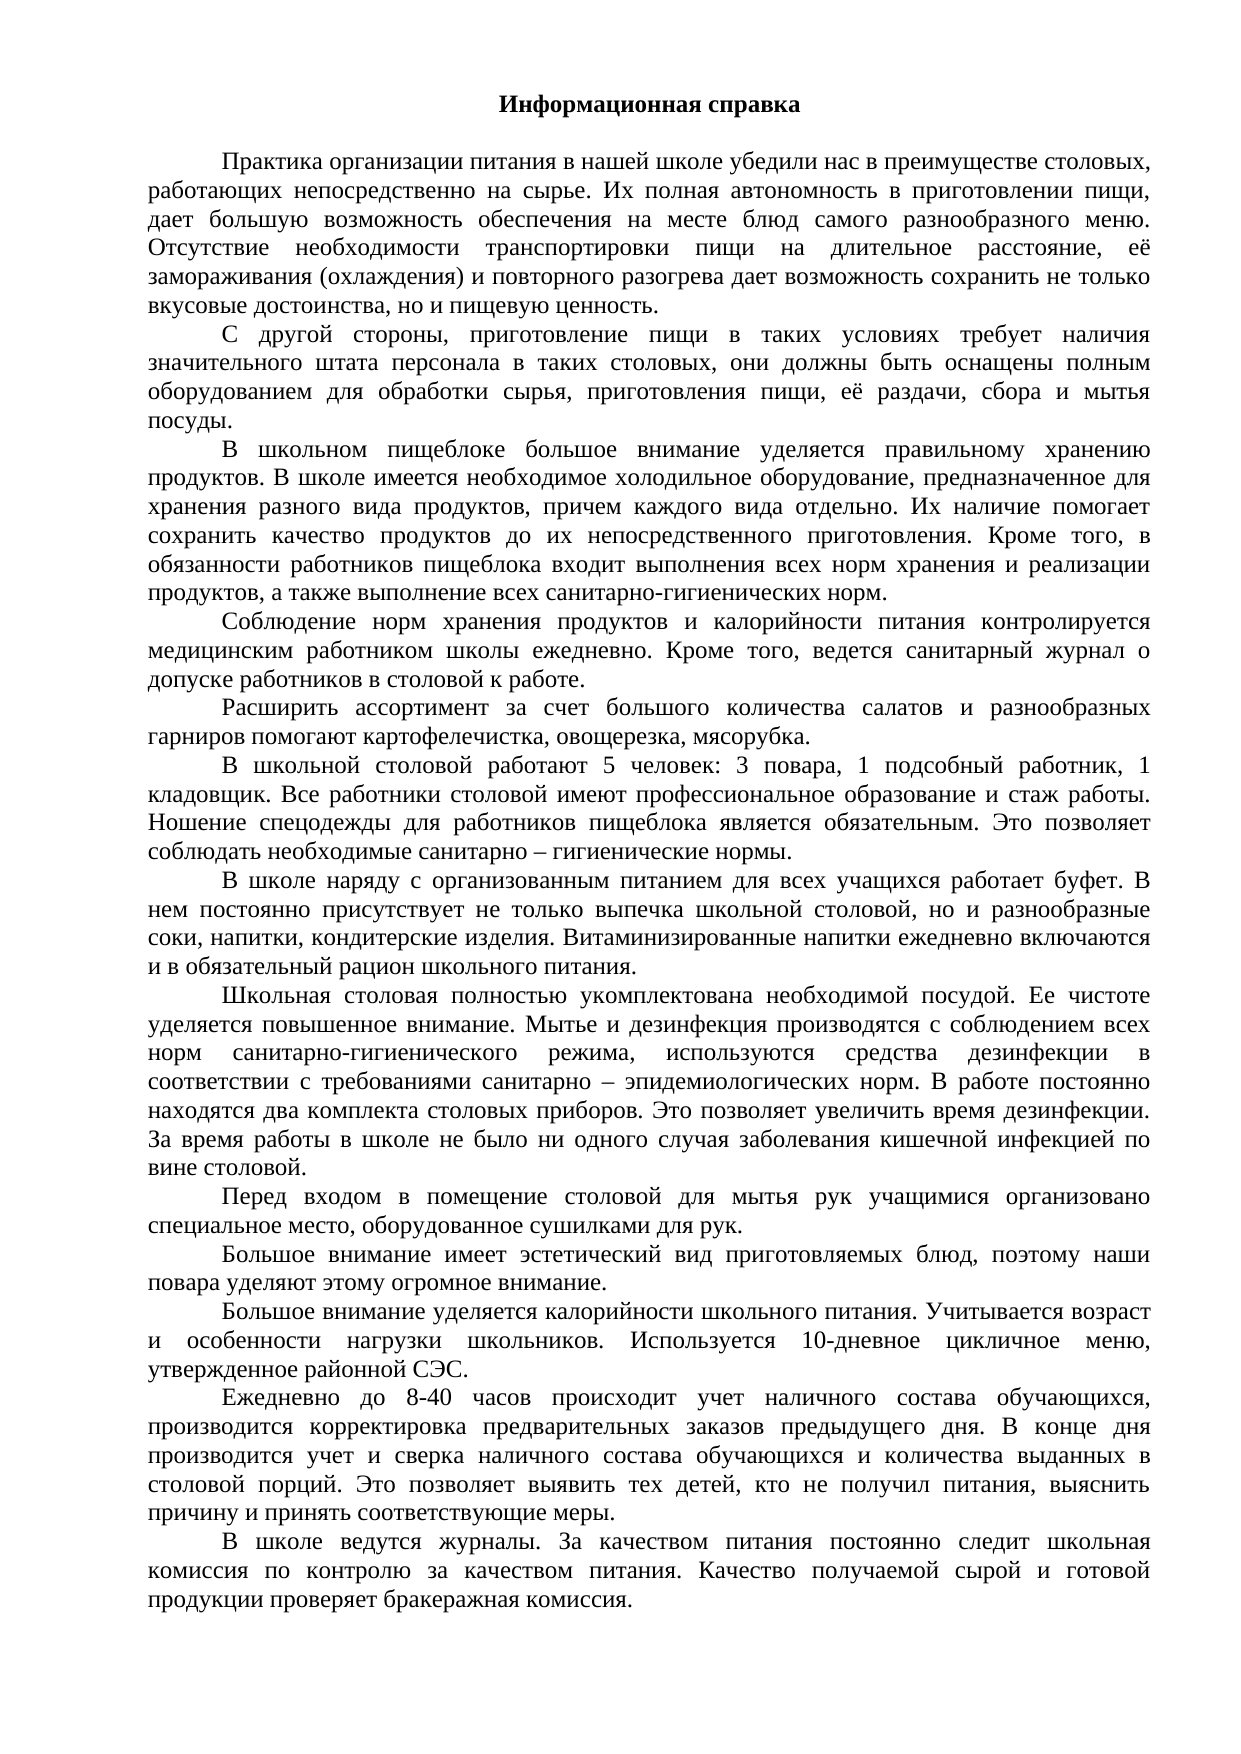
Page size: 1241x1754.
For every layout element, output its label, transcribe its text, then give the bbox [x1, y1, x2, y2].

text Соблюдение норм хранения продуктов и калорийности питания контролируется медицинским работником школы ежедневно. Кроме того, ведется санитарный журнал о допуске работников в столовой к работе. [148, 606, 1152, 692]
text В школьном пищеблоке большое внимание уделяется правильному хранению продуктов. В школе имеется необходимое холодильное оборудование, предназначенное для хранения разного вида продуктов, причем каждого вида отдельно. Их наличие помогает сохранить качество продуктов до их непосредственного приготовления. Кроме того, в обязанности работников пищеблока входит выполнения всех норм хранения и реализации продуктов, а также выполнение всех санитарно-гигиенических норм. [148, 434, 1152, 606]
text В школе наряду с организованным питанием для всех учащихся работает буфет. В нем постоянно присутствует не только выпечка школьной столовой, но и разнообразные соки, напитки, кондитерские изделия. Витаминизированные напитки ежедневно включаются и в обязательный рацион школьного питания. [148, 865, 1152, 980]
text Большое внимание уделяется калорийности школьного питания. Учитывается возраст и особенности нагрузки школьников. Используется 10-дневное цикличное меню, утвержденное районной СЭС. [148, 1296, 1152, 1382]
text «Школа-гимназия»Информационная справка [148, 89, 1152, 117]
text Ежедневно до 8-40 часов происходит учет наличного состава обучающихся, производится корректировка предварительных заказов предыдущего дня. В конце дня производится учет и сверка наличного состава обучающихся и количества выданных в столовой порций. Это позволяет выявить тех детей, кто не получил питания, выяснить причину и принять соответствующие меры. [148, 1382, 1152, 1526]
text В школьной столовой работают 5 человек: 3 повара, 1 подсобный работник, 1 кладовщик. Все работники столовой имеют профессиональное образование и стаж работы. Ношение спецодежды для работников пищеблока является обязательным. Это позволяет соблюдать необходимые санитарно – гигиенические нормы. [148, 750, 1152, 865]
text В школе ведутся журналы. За качеством питания постоянно следит школьная комиссия по контролю за качеством питания. Качество получаемой сырой и готовой продукции проверяет бракеражная комиссия. [148, 1526, 1152, 1612]
text Большое внимание имеет эстетический вид приготовляемых блюд, поэтому наши повара уделяют этому огромное внимание. [148, 1239, 1152, 1296]
text С другой стороны, приготовление пищи в таких условиях требует наличия значительного штата персонала в таких столовых, они должны быть оснащены полным оборудованием для обработки сырья, приготовления пищи, её раздачи, сбора и мытья посуды. [148, 319, 1152, 434]
text Школьная столовая полностью укомплектована необходимой посудой. Ее чистоте уделяется повышенное внимание. Мытье и дезинфекция производятся с соблюдением всех норм санитарно-гигиенического режима, используются средства дезинфекции в соответствии с требованиями санитарно – эпидемиологических норм. В работе постоянно находятся два комплекта столовых приборов. Это позволяет увеличить время дезинфекции. За время работы в школе не было ни одного случая заболевания кишечной инфекцией по вине столовой. [148, 980, 1152, 1181]
text Перед входом в помещение столовой для мытья рук учащимися организовано специальное место, оборудованное сушилками для рук. [148, 1181, 1152, 1239]
text Расширить ассортимент за счет большого количества салатов и разнообразных гарниров помогают картофелечистка, овощерезка, мясорубка. [148, 692, 1152, 750]
text Практика организации питания в нашей школе убедили нас в преимуществе столовых, работающих непосредственно на сырье. Их полная автономность в приготовлении пищи, дает большую возможность обеспечения на месте блюд самого разнообразного меню. Отсутствие необходимости транспортировки пищи на длительное расстояние, её замораживания (охлаждения) и повторного разогрева дает возможность сохранить не только вкусовые достоинства, но и пищевую ценность. [148, 146, 1152, 319]
